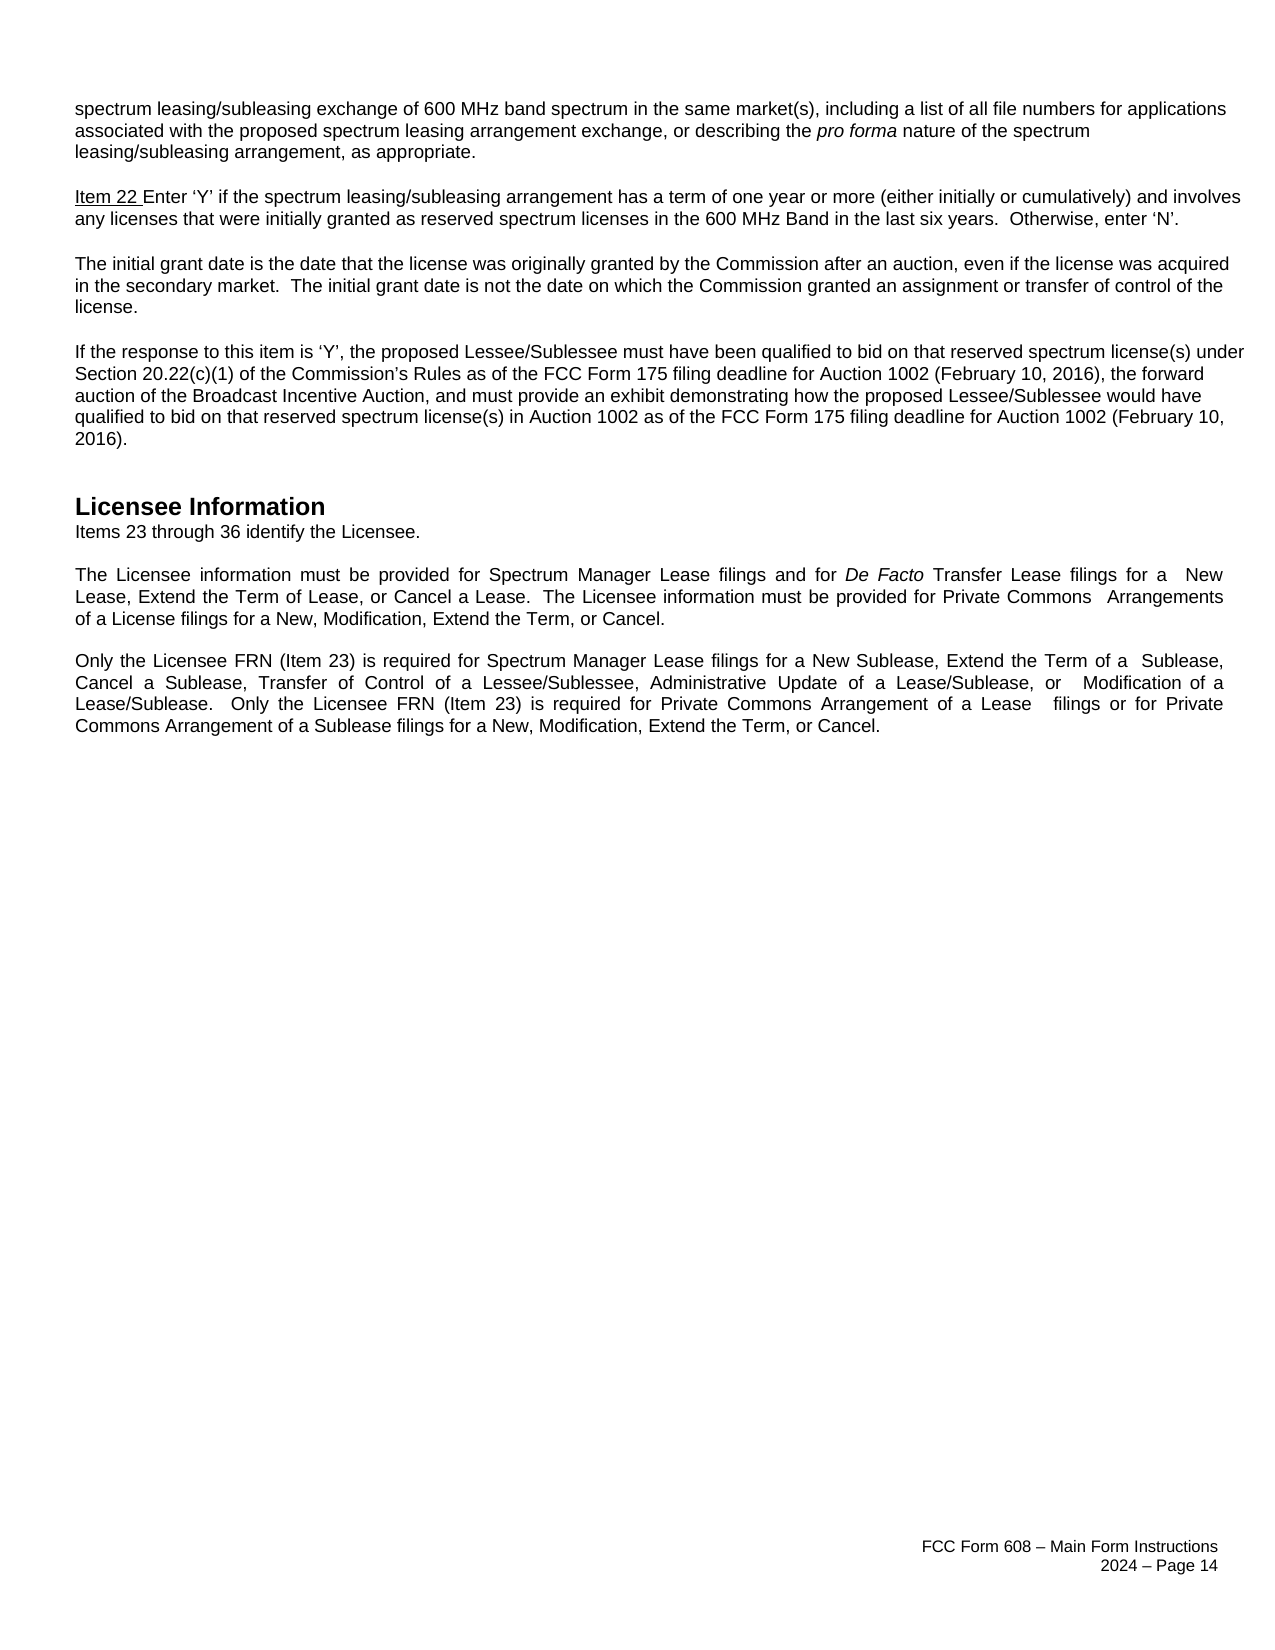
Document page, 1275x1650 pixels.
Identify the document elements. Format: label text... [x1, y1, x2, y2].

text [74, 98, 1248, 163]
text Items 23 through 36 identify the Licensee. [75, 521, 1248, 543]
subtitle Licensee Information [75, 492, 1248, 521]
text The Licensee information must be provided for Spectrum Manager Lease filings and for De Facto Transfer Lease filings for a New Lease, Extend the Term of Lease, or Cancel a Lease. The Licensee information must be provided for Private Commons Arrangements of a License filings for a New, Modification, Extend the Term, or Cancel. [75, 564, 1224, 629]
text Item 22 Enter ‘Y’ if the spectrum leasing/subleasing arrangement has a term of one year or more (either initially or cumulatively) and involves any licenses that were initially granted as reserved spectrum licenses in the 600 MHz Band in the last six years. Otherwise, enter ‘N’. [74, 186, 1248, 229]
text Only the Licensee FRN (Item 23) is required for Spectrum Manager Lease filings for a New Sublease, Extend the Term of a Sublease, Cancel a Sublease, Transfer of Control of a Lessee/Sublessee, Administrative Update of a Lease/Sublease, or Modification of a Lease/Sublease. Only the Licensee FRN (Item 23) is required for Private Commons Arrangement of a Lease filings or for Private Commons Arrangement of a Sublease filings for a New, Modification, Extend the Term, or Cancel. [75, 650, 1224, 736]
text If the response to this item is ‘Y’, the proposed Lessee/Sublessee must have been qualified to bid on that reserved spectrum license(s) under Section 20.22(c)(1) of the Commission’s Rules as of the FCC Form 175 filing deadline for Auction 1002 (February 10, 2016), the forward auction of the Broadcast Incentive Auction, and must provide an exhibit demonstrating how the proposed Lessee/Sublessee would have qualified to bid on that reserved spectrum license(s) in Auction 1002 as of the FCC Form 175 filing deadline for Auction 1002 (February 10, 2016). [74, 341, 1248, 449]
